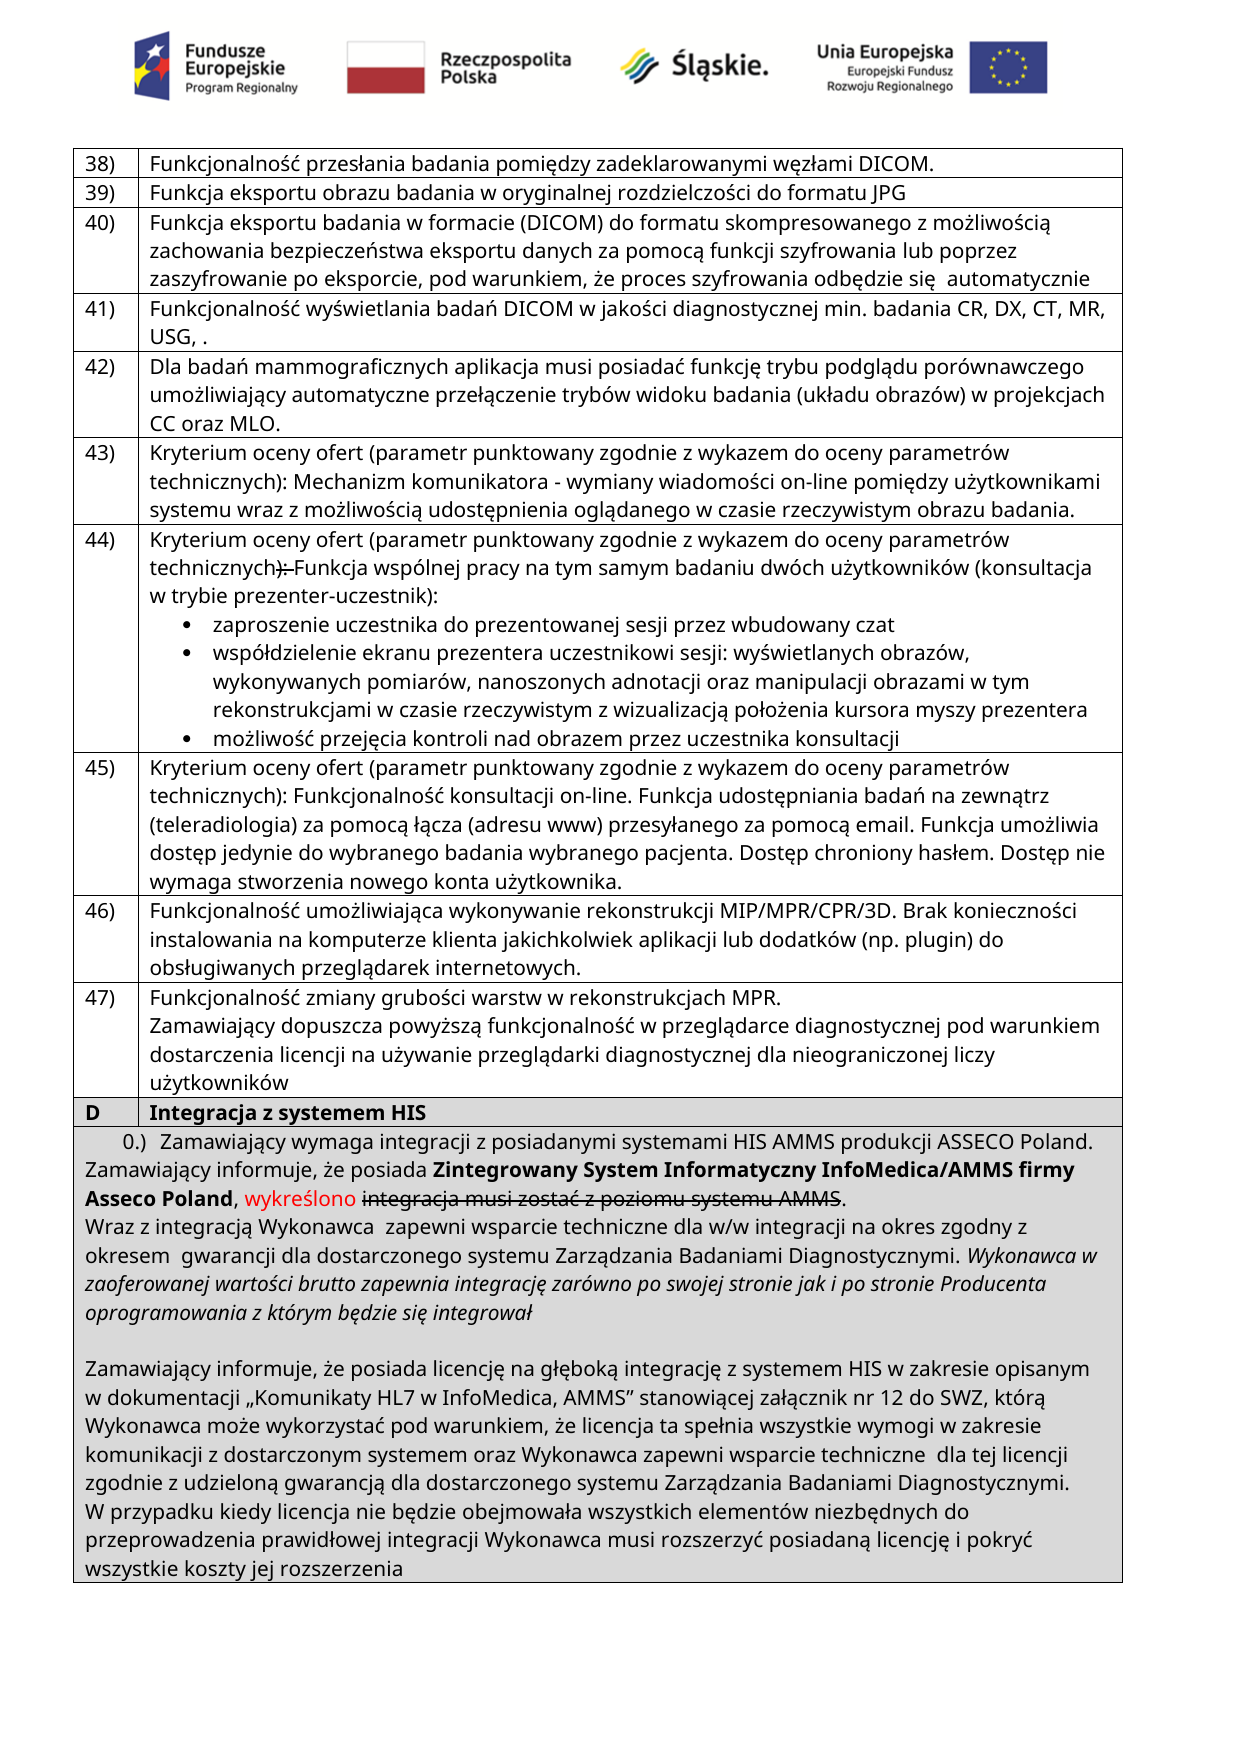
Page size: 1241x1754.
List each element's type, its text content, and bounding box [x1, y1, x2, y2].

table_cell [74, 983, 138, 1097]
table_cell Kryterium oceny ofert (parametr punktowany zgodnie z wykazem do oceny parametrów technicznych): Funkcja wspólnej pracy na tym samym badaniu dwóch użytkowników (konsultacja w trybie prezenter-uczestnik): zaproszenie uczestnika do prezentowanej sesji przez wbudowany czat współdzielenie ekranu prezentera uczestnikowi sesji: wyświetlanych obrazów, wykonywanych pomiarów, nanoszonych adnotacji oraz manipulacji obrazami w tym rekonstrukcjami w czasie rzeczywistym z wizualizacją położenia kursora myszy prezentera możliwość przejęcia kontroli nad obrazem przez uczestnika konsultacji [139, 525, 1122, 752]
table_cell [74, 753, 138, 895]
table_cell [74, 438, 138, 524]
table_cell [74, 896, 138, 982]
table_cell [74, 178, 138, 207]
table_cell Funkcjonalność wyświetlania badań DICOM w jakości diagnostycznej min. badania CR, DX, CT, MR, USG, . [139, 294, 1122, 351]
table_cell Funkcja eksportu badania w formacie (DICOM) do formatu skompresowanego z możliwością zachowania bezpieczeństwa eksportu danych za pomocą funkcji szyfrowania lub poprzez zaszyfrowanie po eksporcie, pod warunkiem, że proces szyfrowania odbędzie się automatycznie [139, 208, 1122, 293]
table_cell Funkcja eksportu obrazu badania w oryginalnej rozdzielczości do formatu JPG [139, 178, 1122, 207]
table_cell Dla badań mammograficznych aplikacja musi posiadać funkcję trybu podglądu porównawczego umożliwiający automatyczne przełączenie trybów widoku badania (układu obrazów) w projekcjach CC oraz MLO. [139, 352, 1122, 437]
table_cell Zamawiający wymaga integracji z posiadanymi systemami HIS AMMS produkcji ASSECO Poland. Zamawiający informuje, że posiada Zintegrowany System Informatyczny InfoMedica/AMMS firmy Asseco Poland, wykreślono integracja musi zostać z poziomu systemu AMMS. Wraz z integracją Wykonawca zapewni wsparcie techniczne dla w/w integracji na okres zgodny z okresem gwarancji dla dostarczonego systemu Zarządzania Badaniami Diagnostycznymi. Wykonawca w zaoferowanej wartości brutto zapewnia integrację zarówno po swojej stronie jak i po stronie Producenta oprogramowania z którym będzie się integrował Zamawiający informuje, że posiada licencję na głęboką integrację z systemem HIS w zakresie opisanym w dokumentacji „Komunikaty HL7 w InfoMedica, AMMS” stanowiącej załącznik nr 12 do SWZ, którą Wykonawca może wykorzystać pod warunkiem, że licencja ta spełnia wszystkie wymogi w zakresie komunikacji z dostarczonym systemem oraz Wykonawca zapewni wsparcie techniczne dla tej licencji zgodnie z udzieloną gwarancją dla dostarczonego systemu Zarządzania Badaniami Diagnostycznymi. W przypadku kiedy licencja nie będzie obejmowała wszystkich elementów niezbędnych do przeprowadzenia prawidłowej integracji Wykonawca musi rozszerzyć posiadaną licencję i pokryć wszystkie koszty jej rozszerzenia [74, 1127, 1122, 1582]
picture [118, 14, 1064, 116]
table_cell [74, 352, 138, 437]
table_cell Integracja z systemem HIS [139, 1098, 1122, 1126]
table_cell [74, 149, 138, 177]
table_cell Funkcjonalność umożliwiająca wykonywanie rekonstrukcji MIP/MPR/CPR/3D. Brak konieczności instalowania na komputerze klienta jakichkolwiek aplikacji lub dodatków (np. plugin) do obsługiwanych przeglądarek internetowych. [139, 896, 1122, 982]
table_cell Funkcjonalność zmiany grubości warstw w rekonstrukcjach MPR. Zamawiający dopuszcza powyższą funkcjonalność w przeglądarce diagnostycznej pod warunkiem dostarczenia licencji na używanie przeglądarki diagnostycznej dla nieograniczonej liczy użytkowników [139, 983, 1122, 1097]
table_cell [74, 294, 138, 351]
table_cell [74, 525, 138, 752]
table_cell Funkcjonalność przesłania badania pomiędzy zadeklarowanymi węzłami DICOM. [139, 149, 1122, 177]
table_cell [74, 208, 138, 293]
table_cell Kryterium oceny ofert (parametr punktowany zgodnie z wykazem do oceny parametrów technicznych): Funkcjonalność konsultacji on-line. Funkcja udostępniania badań na zewnątrz (teleradiologia) za pomocą łącza (adresu www) przesyłanego za pomocą email. Funkcja umożliwia dostęp jedynie do wybranego badania wybranego pacjenta. Dostęp chroniony hasłem. Dostęp nie wymaga stworzenia nowego konta użytkownika. [139, 753, 1122, 895]
table_cell Kryterium oceny ofert (parametr punktowany zgodnie z wykazem do oceny parametrów technicznych): Mechanizm komunikatora - wymiany wiadomości on-line pomiędzy użytkownikami systemu wraz z możliwością udostępnienia oglądanego w czasie rzeczywistym obrazu badania. [139, 438, 1122, 524]
table_cell D [74, 1098, 138, 1126]
